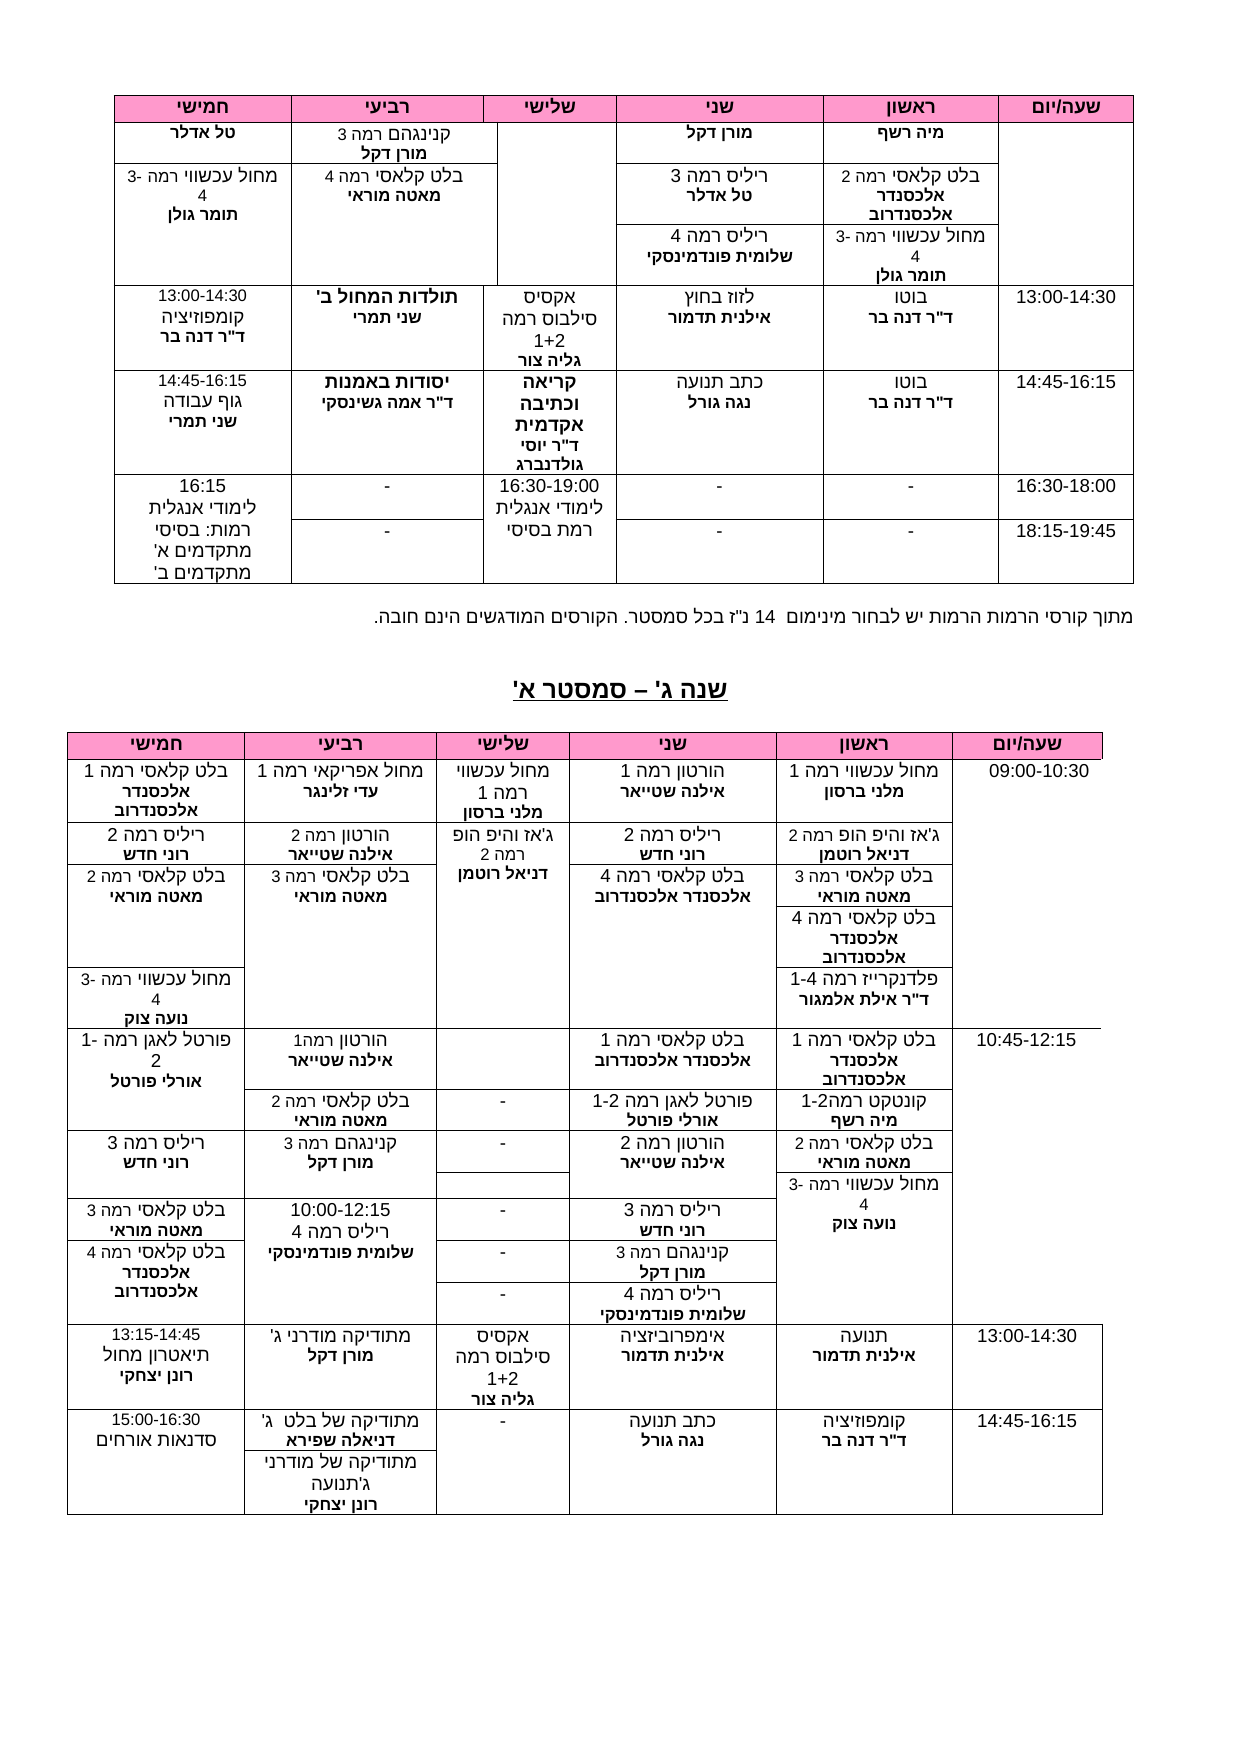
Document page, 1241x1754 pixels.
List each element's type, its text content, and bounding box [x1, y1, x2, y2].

table_cell 16:30-19:00 לימודי אנגלית רמת בסיסי [484, 475, 616, 583]
table_cell קונטקט רמה1-2 מיה רשף [777, 1090, 952, 1130]
table_cell הורטון רמה 1 אילנה שטייאר [570, 760, 776, 822]
table_cell - [292, 475, 483, 519]
table_cell [437, 1173, 569, 1198]
subtitle שנה ג' – סמסטר א' [106, 675, 1134, 704]
table_cell בלט קלאסי רמה 4 מאטה מוראי [292, 164, 497, 285]
table_cell בלט קלאסי רמה 2 מאטה מוראי [68, 865, 244, 967]
table_cell - [498, 123, 616, 285]
table_cell בלט קלאסי רמה 1 אלכסנדר אלכסנדרוב [68, 760, 244, 822]
table_cell ריליס רמה 3 טל אדלר [617, 164, 823, 224]
table_cell קומפוזיציה ד"ר דנה בר [777, 1410, 952, 1513]
table_cell ריליס רמה 4 שלומית פונדמינסקי [617, 225, 823, 285]
table_cell 18:15-19:45 [999, 520, 1133, 583]
table_cell 10:00-12:15 ריליס רמה 4 שלומית פונדמינסקי [245, 1199, 436, 1323]
table_cell 13:00-14:30 קומפוזיציה ד"ר דנה בר [115, 286, 291, 370]
table_cell מתודיקה מודרני ג' מורן דקל [245, 1325, 436, 1408]
table_cell ריליס רמה 2 רוני חדש [570, 823, 776, 864]
table_header שעה/יום [953, 733, 1102, 759]
table_header שעה/יום [999, 96, 1133, 122]
table_cell 14:45-16:15 [953, 1410, 1102, 1513]
table_cell בלט קלאסי רמה 3 מאטה מוראי [68, 1199, 244, 1240]
table_cell ג'אז והיפ הופ רמה 2 דניאל רוטמן [777, 823, 952, 864]
table_cell מחול עכשווי רמה 3-4 תומר גולן [115, 164, 291, 285]
table_cell פורטל לאגן רמה 1-2 אורלי פורטל [570, 1090, 776, 1130]
table_header שני [617, 96, 823, 122]
table_cell בלט קלאסי רמה 2 מאטה מוראי [777, 1131, 952, 1172]
table_cell - [437, 1131, 569, 1172]
table_cell תנועה אילנית תדמור [777, 1325, 952, 1408]
table_header רביעי [245, 733, 436, 759]
table_cell כתב תנועה נגה גורל [617, 371, 823, 474]
table_cell מחול עכשווי רמה 1 מלני ברסון [437, 760, 569, 822]
table_cell 13:00-14:30 [953, 1325, 1102, 1408]
table_cell בלט קלאסי רמה 1 אלכסנדר אלכסנדרוב [570, 1029, 776, 1089]
table_cell בלט קלאסי רמה 3 מאטה מוראי [777, 865, 952, 906]
table_cell - [437, 1199, 569, 1240]
table_cell קנינגהם רמה 3 מורן דקל [245, 1131, 436, 1198]
table_cell 14:45-16:15 גוף עבודה שני תמרי [115, 371, 291, 474]
table_cell מחול עכשווי רמה 3-4 נועה צוק [68, 968, 244, 1028]
table_cell ריליס רמה 2 רוני חדש [68, 823, 244, 864]
table_cell מחול עכשווי רמה 3-4 נועה צוק [777, 1173, 952, 1323]
table_header שני [570, 733, 776, 759]
table_cell 14:45-16:15 [999, 371, 1133, 474]
table_cell בלט קלאסי רמה 4 אלכסנדר אלכסנדרוב [570, 865, 776, 1028]
table_cell בלט קלאסי רמה 4 אלכסנדר אלכסנדרוב [777, 907, 952, 967]
table_cell בוטו ד"ר דנה בר [824, 286, 998, 370]
table_cell - [824, 475, 998, 519]
table_cell קריאה וכתיבה אקדמית ד"ר יוסי גולדנברג [484, 371, 616, 474]
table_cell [292, 123, 497, 163]
table_cell - [617, 520, 823, 583]
table_cell 09:00-10:30 [953, 760, 1101, 1028]
table_cell 15:00-16:30 סדנאות אורחים [68, 1410, 244, 1513]
table_cell בלט קלאסי רמה 4 אלכסנדר אלכסנדרוב [68, 1241, 244, 1323]
table_cell 16:30-18:00 [999, 475, 1133, 519]
table_cell - [437, 1241, 569, 1282]
table_cell - [292, 520, 483, 583]
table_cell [824, 123, 998, 163]
table_cell אימפרוביזציה אילנית תדמור [570, 1325, 776, 1408]
table_cell כתב תנועה נגה גורל [570, 1410, 776, 1513]
table_cell 13:15-14:45 תיאטרון מחול רונן יצחקי [68, 1325, 244, 1408]
text מתוך קורסי הרמות הרמות יש לבחור מינימום 14 נ"ז בכל סמסטר. הקורסים המודגשים הינם חובה. [106, 584, 1134, 627]
table_header רביעי [292, 96, 483, 122]
table_cell בוטו ד"ר דנה בר [824, 371, 998, 474]
table_cell מחול אפריקאי רמה 1 עדי זלינגר [245, 760, 436, 822]
table_cell פורטל לאגן רמה 1-2 אורלי פורטל [68, 1029, 244, 1130]
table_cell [617, 123, 823, 163]
table_cell בלט קלאסי רמה 2 מאטה מוראי [245, 1090, 436, 1130]
table_cell - [824, 520, 998, 583]
table_cell 13:00-14:30 [999, 286, 1133, 370]
table_cell ריליס רמה 3 טל אדלר [115, 123, 291, 163]
table_cell ריליס רמה 3 רוני חדש [570, 1199, 776, 1240]
table_cell לזוז בחוץ אילנית תדמור [617, 286, 823, 370]
table_cell [437, 1029, 569, 1089]
table_cell פלדנקרייז רמה 1-4 ד"ר אילת אלמגור [777, 968, 952, 1028]
table_cell 10:45-12:15 [953, 1029, 1101, 1323]
table_cell - [437, 1410, 569, 1513]
table_header ראשון [824, 96, 998, 122]
table_cell ג'אז והיפ הופ רמה 2 דניאל רוטמן [437, 823, 569, 1028]
table_cell הורטון רמה1 אילנה שטייאר [245, 1029, 436, 1089]
table_header שלישי [437, 733, 569, 759]
table_cell - [617, 475, 823, 519]
table_cell - [437, 1090, 569, 1130]
table_cell תולדות המחול ב' שני תמרי [292, 286, 483, 370]
table_cell אקסיס סילבוס רמה 1+2 גליה צור [437, 1325, 569, 1408]
table_cell ריליס רמה 4 שלומית פונדמינסקי [570, 1283, 776, 1323]
table_cell בלט קלאסי רמה 1 אלכסנדר אלכסנדרוב [777, 1029, 952, 1089]
table_header חמישי [68, 733, 244, 759]
table_cell ריליס רמה 3 רוני חדש [68, 1131, 244, 1198]
table_cell אקסיס סילבוס רמה 1+2 גליה צור [484, 286, 616, 370]
table_cell בלט קלאסי רמה 3 מאטה מוראי [245, 865, 436, 1028]
table_cell בלט קלאסי רמה 2 אלכסנדר אלכסנדרוב [824, 164, 998, 224]
table_cell הורטון רמה 2 אילנה שטייאר [570, 1131, 776, 1198]
table_cell הורטון רמה 2 אילנה שטייאר [245, 823, 436, 864]
table_cell 16:15 לימודי אנגלית רמות: בסיסי מתקדמים א' מתקדמים ב' [115, 475, 291, 583]
table_cell קנינגהם רמה 3 מורן דקל [570, 1241, 776, 1282]
table_cell מתודיקה של בלט ג' דניאלה שפירא [245, 1410, 436, 1450]
table_cell מתודיקה של מודרני ג'תנועה רונן יצחקי [245, 1451, 436, 1513]
table_cell מחול עכשווי רמה 1 מלני ברסון [777, 760, 952, 822]
table_header חמישי [115, 96, 291, 122]
table_cell - [437, 1283, 569, 1323]
table_cell מחול עכשווי רמה 3-4 תומר גולן [824, 225, 998, 285]
table_header שלישי [484, 96, 616, 122]
table_header ראשון [777, 733, 952, 759]
table_cell יסודות באמנות ד"ר אמה גשינסקי [292, 371, 483, 474]
